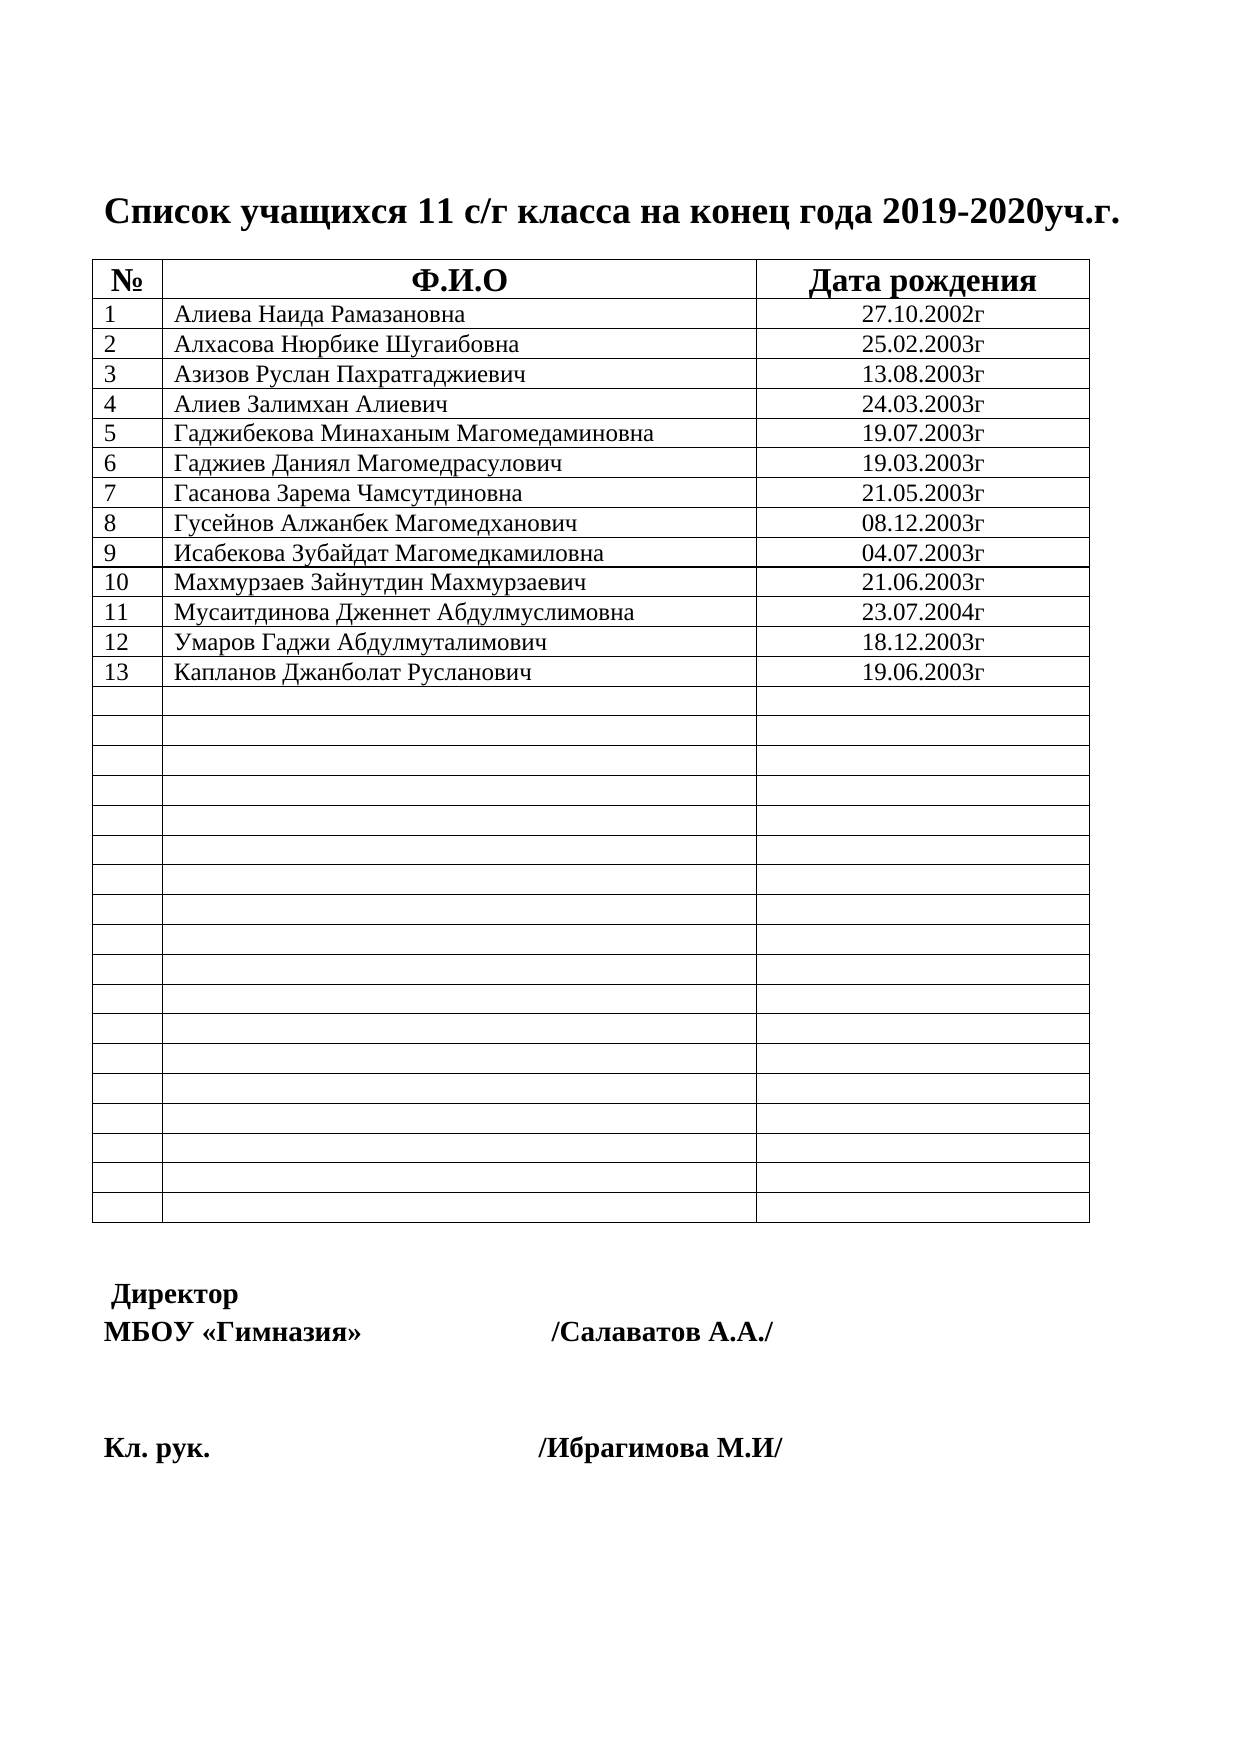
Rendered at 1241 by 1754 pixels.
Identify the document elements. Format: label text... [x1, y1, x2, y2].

table_cell [93, 985, 162, 1013]
table_cell 10 [93, 568, 162, 596]
table_cell 04.07.2003г [757, 538, 1089, 566]
table_cell [163, 865, 756, 894]
table_cell [93, 955, 162, 983]
table_cell [757, 836, 1089, 864]
table_cell 24.03.2003г [757, 389, 1089, 417]
table_cell 9 [93, 538, 162, 566]
table_cell [163, 687, 756, 715]
text Директор [103, 1276, 1152, 1309]
table_cell Алхасова Нюрбике Шугаибовна [163, 329, 756, 358]
table_header № [93, 260, 162, 298]
table_cell 13 [93, 657, 162, 686]
text МБОУ «Гимназия» /Салаватов А.А./ [103, 1314, 1152, 1348]
table_cell Гаджибекова Минаханым Магомедаминовна [163, 419, 756, 447]
table_cell Гасанова Зарема Чамсутдиновна [163, 478, 756, 507]
table_cell [93, 1193, 162, 1222]
table_cell [93, 1163, 162, 1192]
table_cell 19.07.2003г [757, 419, 1089, 447]
table_header Ф.И.О [163, 260, 756, 298]
table_cell [757, 865, 1089, 894]
table_cell [757, 687, 1089, 715]
table_cell [757, 776, 1089, 805]
table_cell [757, 1074, 1089, 1103]
table_cell [757, 1104, 1089, 1132]
table_cell [93, 776, 162, 805]
table_cell 11 [93, 597, 162, 626]
table_cell Мусаитдинова Дженнет Абдулмуслимовна [163, 597, 756, 626]
table_cell [163, 985, 756, 1013]
table_cell [757, 1044, 1089, 1073]
table_cell 18.12.2003г [757, 627, 1089, 656]
table_cell [93, 1104, 162, 1132]
table_cell 1 [93, 299, 162, 328]
table_cell 13.08.2003г [757, 359, 1089, 388]
text Список учащихся 11 с/г класса на конец года 2019-2020уч.г. [103, 188, 1152, 232]
table_cell [163, 1163, 756, 1192]
table_cell [757, 895, 1089, 924]
table_cell [163, 1044, 756, 1073]
table_cell 2 [93, 329, 162, 358]
table_cell [757, 925, 1089, 954]
table_cell [757, 746, 1089, 775]
table_cell Азизов Руслан Пахратгаджиевич [163, 359, 756, 388]
table_cell [163, 1074, 756, 1103]
table_cell [163, 746, 756, 775]
table_cell Махмурзаев Зайнутдин Махмурзаевич [163, 568, 756, 596]
table_cell [93, 687, 162, 715]
table_cell [163, 716, 756, 745]
table_cell [757, 985, 1089, 1013]
table_cell [93, 865, 162, 894]
table_cell [93, 1044, 162, 1073]
table_cell [93, 806, 162, 834]
table_cell [163, 925, 756, 954]
table_cell [93, 895, 162, 924]
table_cell [163, 806, 756, 834]
table_cell [93, 716, 162, 745]
table_cell 21.05.2003г [757, 478, 1089, 507]
table_cell 19.06.2003г [757, 657, 1089, 686]
table_cell 6 [93, 448, 162, 477]
table_cell [163, 1134, 756, 1162]
table_cell Гусейнов Алжанбек Магомедханович [163, 508, 756, 537]
table_cell [93, 1134, 162, 1162]
table_cell [163, 1014, 756, 1043]
table_cell Исабекова Зубайдат Магомедкамиловна [163, 538, 756, 566]
table_cell Гаджиев Даниял Магомедрасулович [163, 448, 756, 477]
table_cell 4 [93, 389, 162, 417]
table_cell [757, 1193, 1089, 1222]
table_cell [93, 1014, 162, 1043]
table_cell [757, 806, 1089, 834]
table_cell 27.10.2002г [757, 299, 1089, 328]
table_cell 12 [93, 627, 162, 656]
table_header Дата рождения [757, 260, 1089, 298]
table_cell Капланов Джанболат Русланович [163, 657, 756, 686]
table_cell 08.12.2003г [757, 508, 1089, 537]
table_cell [163, 955, 756, 983]
table_cell [93, 836, 162, 864]
table_cell [163, 776, 756, 805]
table_cell 5 [93, 419, 162, 447]
table_cell Алиев Залимхан Алиевич [163, 389, 756, 417]
table_cell [163, 1193, 756, 1222]
table_cell 8 [93, 508, 162, 537]
table_cell 7 [93, 478, 162, 507]
table_cell [757, 1163, 1089, 1192]
table_cell [93, 925, 162, 954]
table_cell [757, 955, 1089, 983]
table_cell [93, 746, 162, 775]
table_cell Умаров Гаджи Абдулмуталимович [163, 627, 756, 656]
table_cell [163, 836, 756, 864]
table_cell 3 [93, 359, 162, 388]
table_cell [93, 1074, 162, 1103]
table_cell [757, 716, 1089, 745]
table_cell 19.03.2003г [757, 448, 1089, 477]
table_cell [757, 1134, 1089, 1162]
table_cell 25.02.2003г [757, 329, 1089, 358]
text Кл. рук. /Ибрагимова М.И/ [103, 1430, 1152, 1464]
table_cell 23.07.2004г [757, 597, 1089, 626]
table_cell 21.06.2003г [757, 568, 1089, 596]
table_cell Алиева Наида Рамазановна [163, 299, 756, 328]
table_cell [757, 1014, 1089, 1043]
table_cell [163, 1104, 756, 1132]
table_cell [163, 895, 756, 924]
